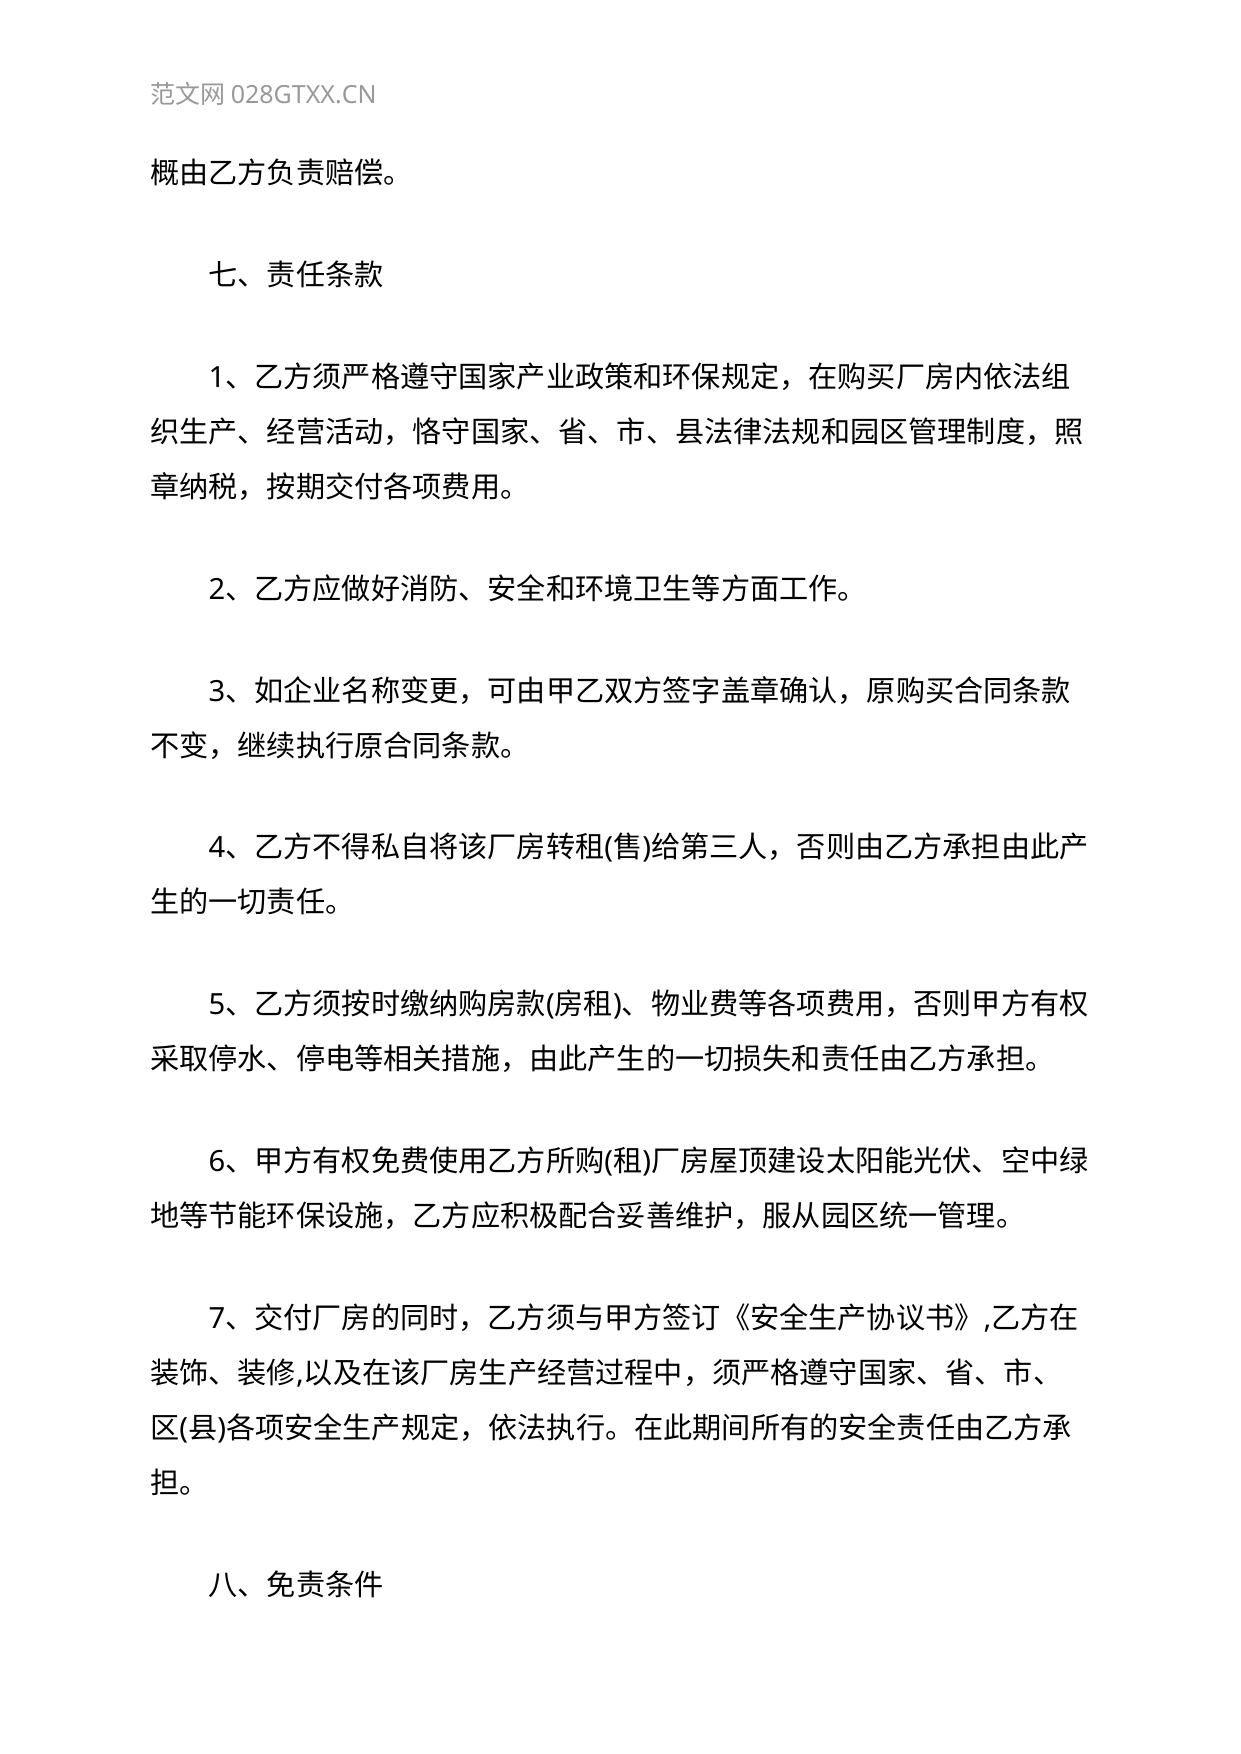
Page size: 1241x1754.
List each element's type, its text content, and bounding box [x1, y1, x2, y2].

text 4、乙方不得私自将该厂房转租(售)给第三人，否则由乙方承担由此产生的一切责任。 [150, 824, 1090, 921]
text 2、乙方应做好消防、安全和环境卫生等方面工作。 [150, 565, 1090, 608]
text 5、乙方须按时缴纳购房款(房租)、物业费等各项费用，否则甲方有权采取停水、停电等相关措施，由此产生的一切损失和责任由乙方承担。 [150, 981, 1090, 1078]
text 7、交付厂房的同时，乙方须与甲方签订《安全生产协议书》,乙方在装饰、装修,以及在该厂房生产经营过程中，须严格遵守国家、省、市、区(县)各项安全生产规定，依法执行。在此期间所有的安全责任由乙方承担。 [150, 1294, 1090, 1502]
text 1、乙方须严格遵守国家产业政策和环保规定，在购买厂房内依法组织生产、经营活动，恪守国家、省、市、县法律法规和园区管理制度，照章纳税，按期交付各项费用。 [150, 353, 1090, 506]
text 八、免责条件 [150, 1561, 1090, 1603]
text 6、甲方有权免费使用乙方所购(租)厂房屋顶建设太阳能光伏、空中绿地等节能环保设施，乙方应积极配合妥善维护，服从园区统一管理。 [150, 1137, 1090, 1235]
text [150, 150, 1090, 192]
text 3、如企业名称变更，可由甲乙双方签字盖章确认，原购买合同条款不变，继续执行原合同条款。 [150, 667, 1090, 764]
text 七、责任条款 [150, 252, 1090, 294]
